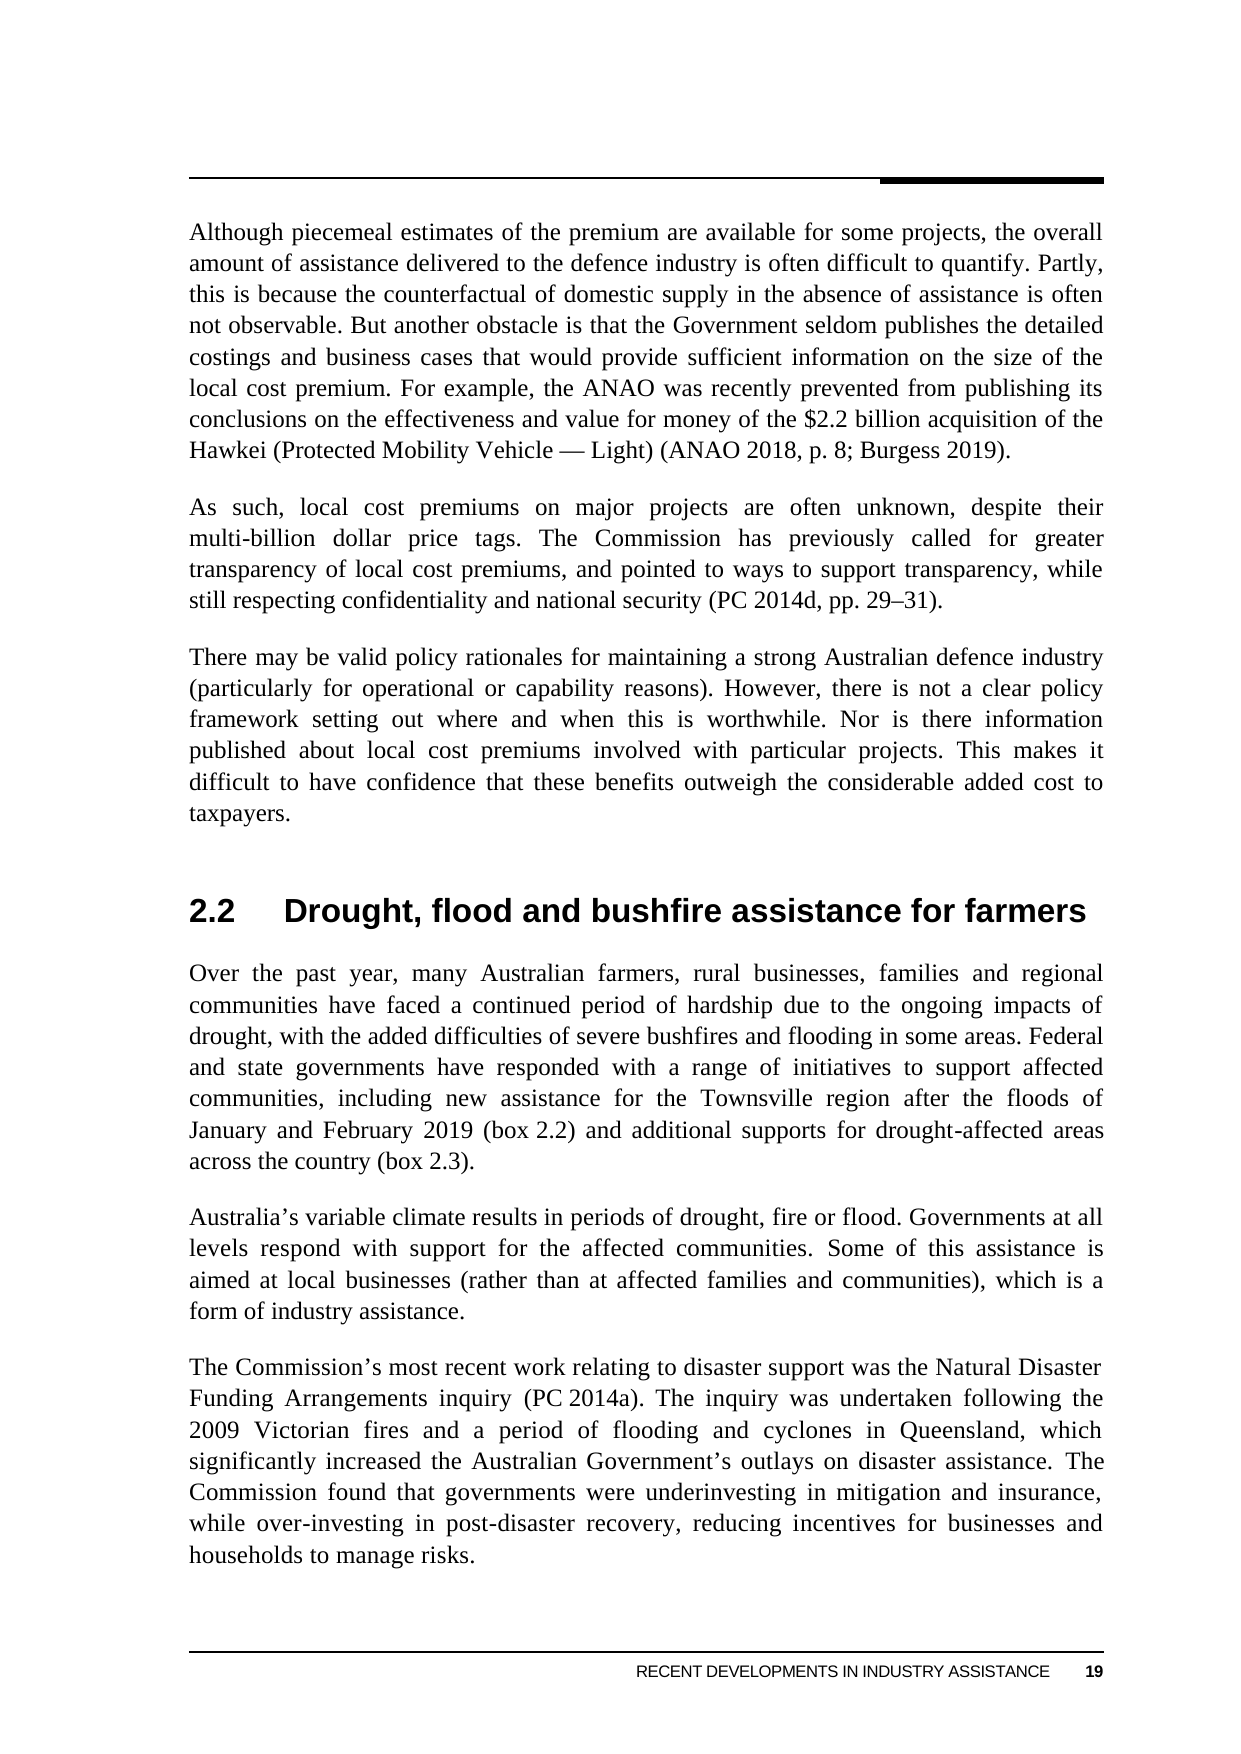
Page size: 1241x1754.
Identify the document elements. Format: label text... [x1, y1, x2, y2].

text There may be valid policy rationales for maintaining a strong Australian defence industry (particularly for operational or capability reasons). However, there is not a clear policy framework setting out where and when this is worthwhile. Nor is there information published about local cost premiums involved with particular projects. This makes it difficult to have confidence that these benefits outweigh the considerable added cost to taxpayers. [189, 639, 1104, 827]
text As such, local cost premiums on major projects are often unknown, despite their multi-billion dollar price tags. The Commission has previously called for greater transparency of local cost premiums, and pointed to ways to support transparency, while still respecting confidentiality and national security (PC 2014d, pp. 29–31). [189, 489, 1104, 614]
text The Commission’s most recent work relating to disaster support was the Natural Disaster Funding Arrangements inquiry (PC 2014a). The inquiry was undertaken following the 2009 Victorian fires and a period of flooding and cyclones in Queensland, which significantly increased the Australian Government’s outlays on disaster assistance. The Commission found that governments were underinvesting in mitigation and insurance, while over-investing in post-disaster recovery, reducing incentives for businesses and households to manage risks. [189, 1350, 1104, 1568]
text Although piecemeal estimates of the premium are available for some projects, the overall amount of assistance delivered to the defence industry is often difficult to quantify. Partly, this is because the counterfactual of domestic supply in the absence of assistance is often not observable. But another obstacle is that the Government seldom publishes the detailed costings and business cases that would provide sufficient information on the size of the local cost premium. For example, the ANAO was recently prevented from publishing its conclusions on the effectiveness and value for money of the $2.2 billion acquisition of the Hawkei (Protected Mobility Vehicle — Light) (ANAO 2018, p. 8; Burgess 2019). [189, 214, 1104, 464]
text Over the past year, many Australian farmers, rural businesses, families and regional communities have faced a continued period of hardship due to the ongoing impacts of drought, with the added difficulties of severe bushfires and flooding in some areas. Federal and state governments have responded with a range of initiatives to support affected communities, including new assistance for the Townsville region after the floods of January and February 2019 (box 2.2) and additional supports for drought-affected areas across the country (box 2.3). [189, 956, 1104, 1175]
subtitle 2.2 Drought, flood and bushfire assistance for farmers [189, 889, 1104, 931]
text Australia’s variable climate results in periods of drought, fire or flood. Governments at all levels respond with support for the affected communities. Some of this assistance is aimed at local businesses (rather than at affected families and communities), which is a form of industry assistance. [189, 1200, 1104, 1325]
